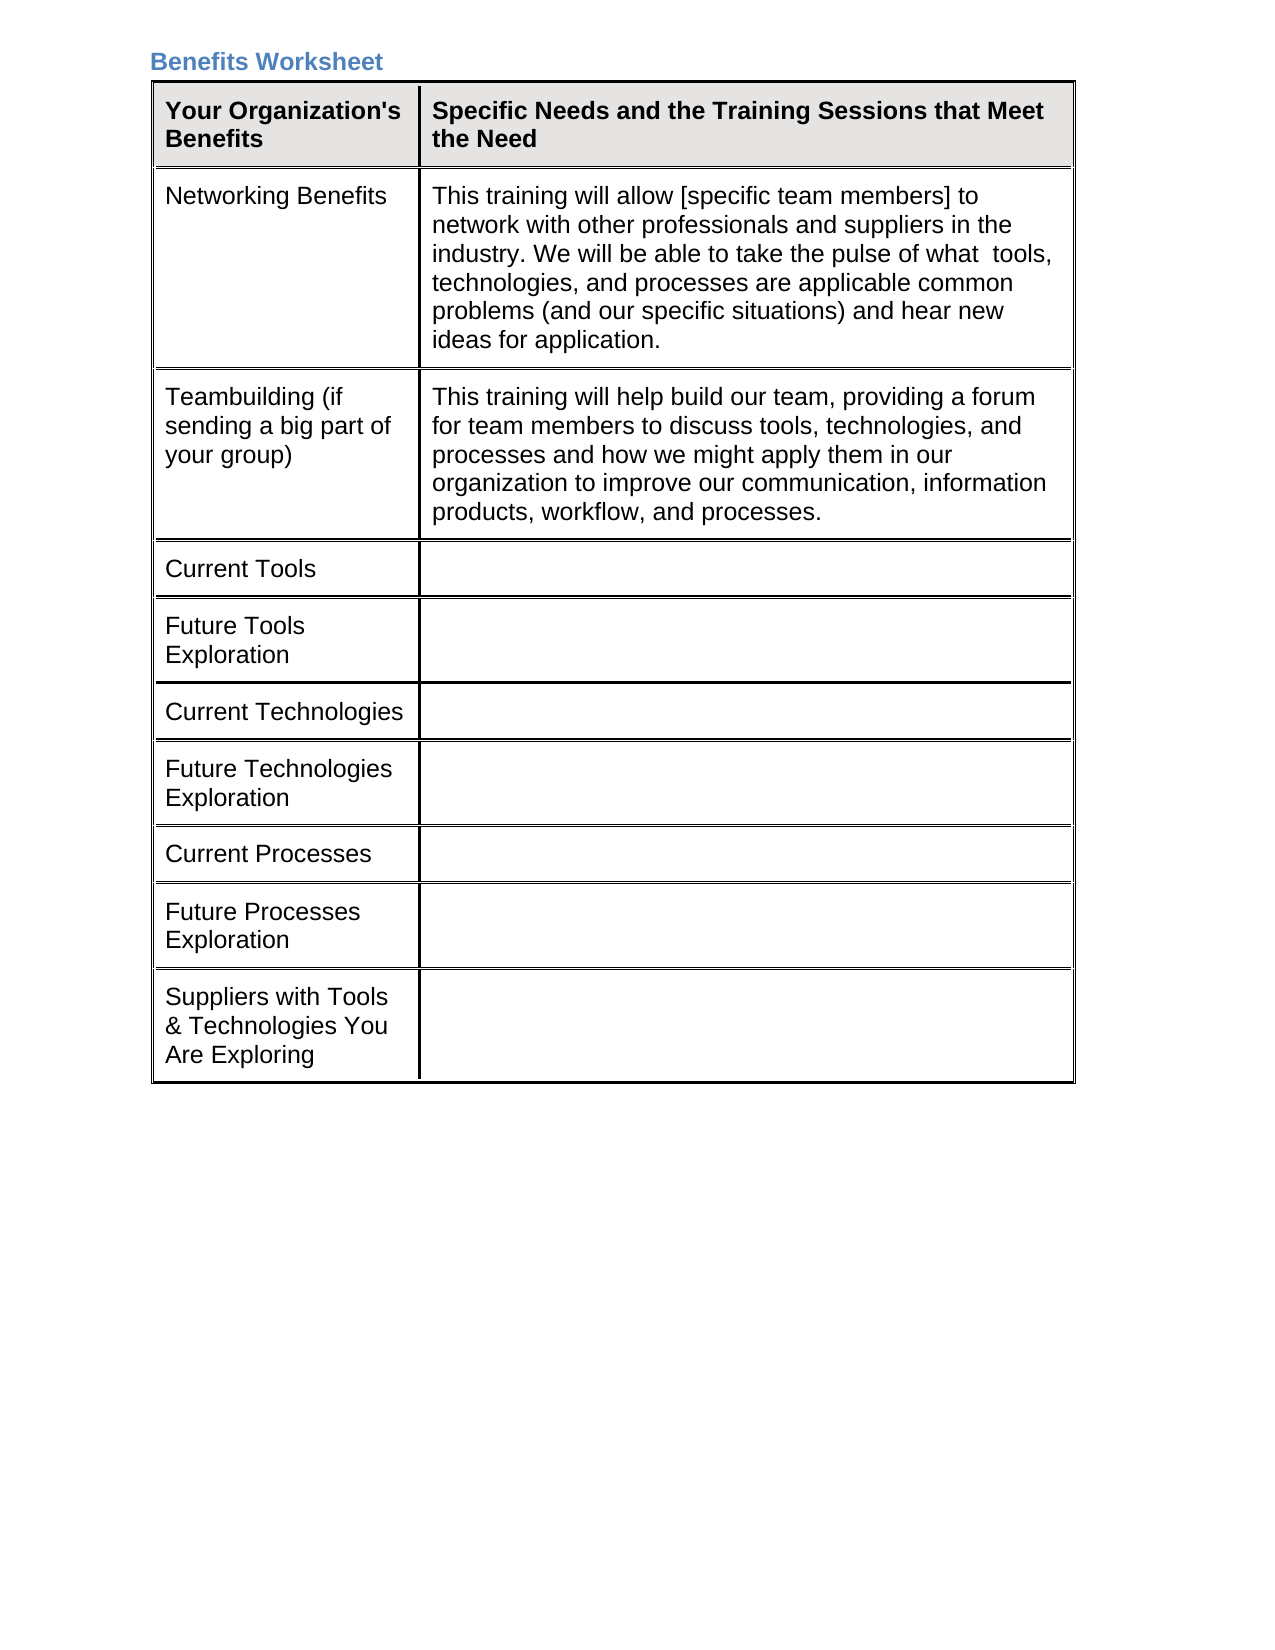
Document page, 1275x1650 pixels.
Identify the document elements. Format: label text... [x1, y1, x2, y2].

table_cell [419, 966, 1073, 1081]
table_header Specific Needs and the Training Sessions that Meet the Need [419, 83, 1073, 166]
table_cell Current Technologies [154, 681, 418, 738]
table_cell This training will help build our team, providing a forum for team members to discuss tools, technologies, and processes and how we might apply them in our organization to improve our communication, information products, workflow, and processes. [421, 366, 1073, 538]
table_cell Current Processes [152, 824, 419, 881]
table_cell This training will allow [specific team members] to network with other professionals and suppliers in the industry. We will be able to take the pulse of what tools, technologies, and processes are applicable common problems (and our specific situations) and hear new ideas for application. [419, 166, 1074, 366]
table_cell [419, 881, 1074, 966]
table_cell [421, 538, 1073, 595]
table_cell Future Tools Exploration [154, 595, 418, 681]
table_cell Current Tools [154, 538, 418, 595]
table_cell [421, 681, 1073, 738]
table_cell [421, 595, 1073, 681]
table_cell Teambuilding (if sending a big part of your group) [154, 366, 418, 538]
table_cell Suppliers with Tools & Technologies You Are Exploring [154, 966, 419, 1081]
table_cell Future Technologies Exploration [154, 738, 418, 824]
table_cell Networking Benefits [152, 166, 419, 366]
table_cell [419, 824, 1074, 881]
table_cell Future Processes Exploration [152, 881, 419, 966]
subtitle Benefits Worksheet [150, 47, 1125, 76]
table_cell [421, 738, 1073, 824]
table_header Your Organization's Benefits [154, 83, 419, 166]
